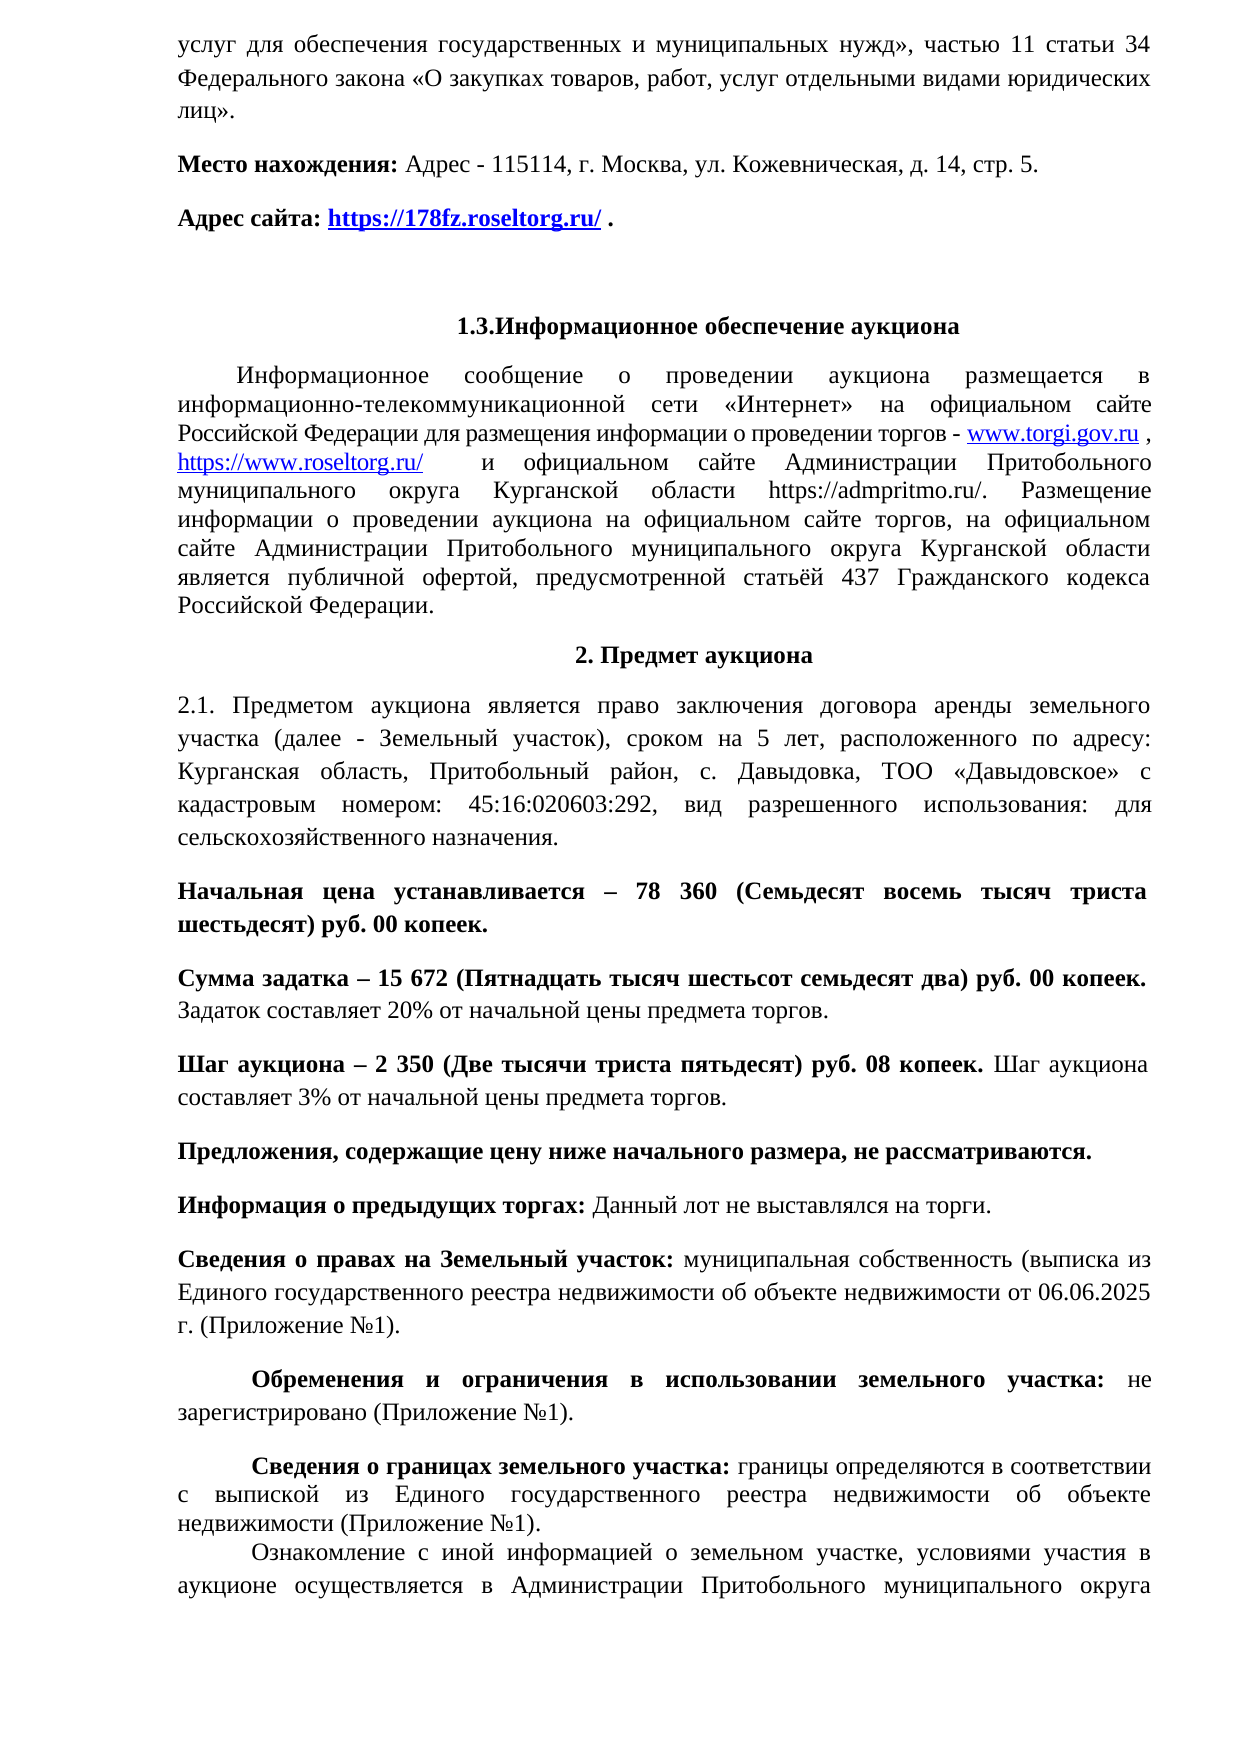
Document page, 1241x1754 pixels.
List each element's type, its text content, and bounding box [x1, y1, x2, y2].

text Предложения, содержащие цену ниже начального размера, не рассматриваются. [177, 1136, 1148, 1165]
text Информационное сообщение о проведении аукциона размещается в информационно-телекоммуникационной сети «Интернет» на официальном сайте Российской Федерации для размещения информации о проведении торгов - www.torgi.gov.ru , https://www.roseltorg.ru/ и официальном сайте Администрации Притобольного муниципального округа Курганской области https://admpritmo.ru/. Размещение информации о проведении аукциона на официальном сайте торгов, на официальном сайте Администрации Притобольного муниципального округа Курганской области является публичной офертой, предусмотренной статьёй 437 Гражданского кодекса Российской Федерации. [177, 361, 1152, 619]
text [177, 1537, 1152, 1599]
text 2.1. Предметом аукциона является право заключения договора аренды земельного участка (далее - Земельный участок), сроком на 5 лет, расположенного по адресу: Курганская область, Притобольный район, с. Давыдовка, ТОО «Давыдовское» с кадастровым номером: 45:16:020603:292, вид разрешенного использования: для сельскохозяйственного назначения. [177, 690, 1152, 851]
text Начальная цена устанавливается – 78 360 (Семьдесят восемь тысяч триста шестьдесят) руб. 00 копеек. [177, 876, 1148, 937]
text Сумма задатка – 15 672 (Пятнадцать тысяч шестьсот семьдесят два) руб. 00 копеек. Задаток составляет 20% от начальной цены предмета торгов. [177, 963, 1148, 1024]
text Шаг аукциона – 2 350 (Две тысячи триста пятьдесят) руб. 08 копеек. Шаг аукциона составляет 3% от начальной цены предмета торгов. [177, 1049, 1148, 1111]
text 2. Предмет аукциона [177, 640, 1152, 669]
text 1.3.Информационное обеспечение аукциона [177, 311, 1152, 340]
text Сведения о правах на Земельный участок: муниципальная собственность (выписка из Единого государственного реестра недвижимости об объекте недвижимости от 06.06.2025 г. (Приложение №1). [177, 1244, 1152, 1339]
text Обременения и ограничения в использовании земельного участка: не зарегистрировано (Приложение №1). [177, 1364, 1152, 1426]
text Место нахождения: Адрес - 115114, г. Москва, ул. Кожевническая, д. 14, стр. 5. [177, 149, 1152, 178]
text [177, 29, 1152, 124]
text Сведения о границах земельного участка: границы определяются в соответствии с выпиской из Единого государственного реестра недвижимости об объекте недвижимости (Приложение №1). [177, 1451, 1152, 1537]
text Информация о предыдущих торгах: Данный лот не выставлялся на торги. [177, 1190, 1148, 1219]
text Адрес сайта: https://178fz.roseltorg.ru/ . [177, 203, 1152, 232]
